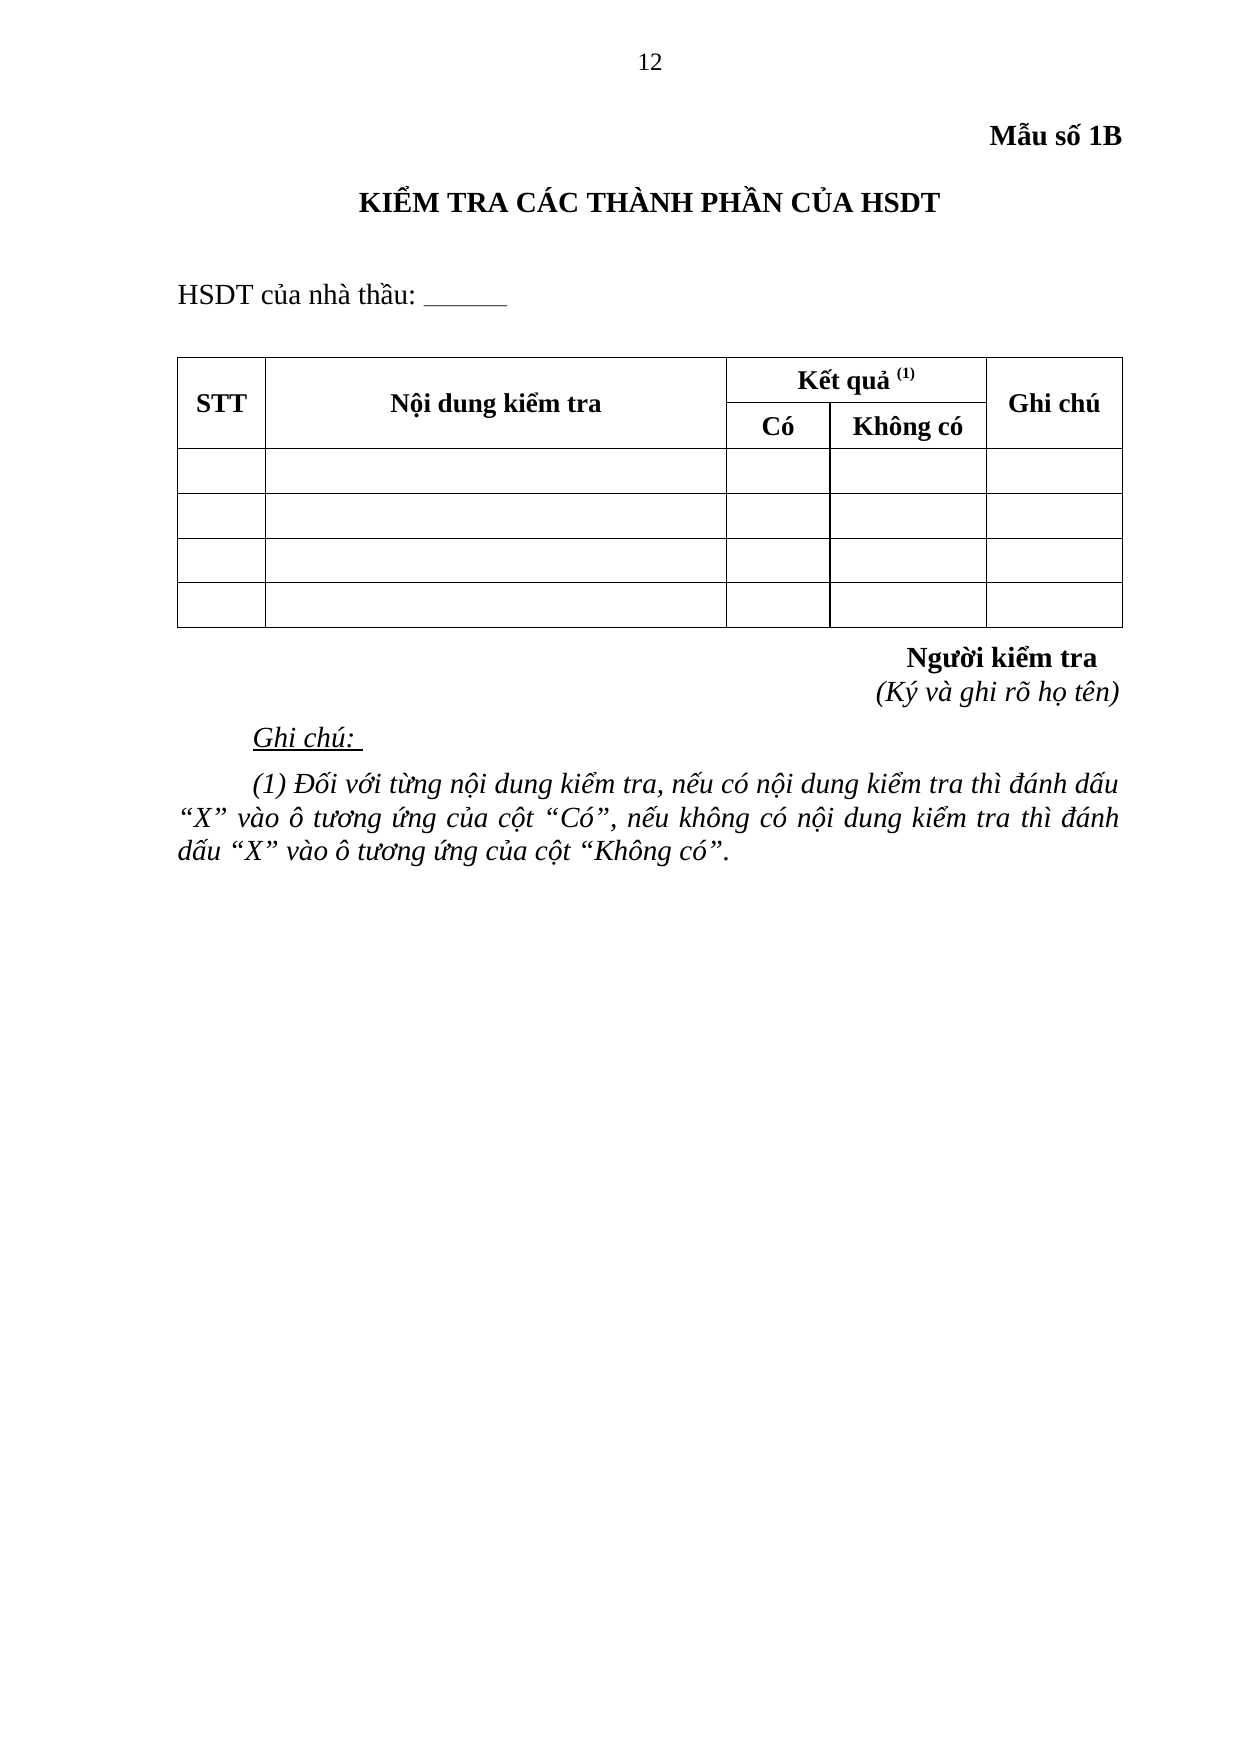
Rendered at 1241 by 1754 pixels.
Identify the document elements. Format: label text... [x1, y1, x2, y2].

table_cell [987, 583, 1122, 627]
table_cell [987, 449, 1122, 493]
table_cell [727, 539, 829, 582]
table_cell [178, 583, 265, 627]
text Ghi chú: [177, 720, 1122, 754]
table_header Nội dung kiểm tra [266, 358, 726, 448]
table_cell [178, 539, 265, 582]
text Người kiểm tra [777, 641, 1122, 674]
text (1) Đối với từng nội dung kiểm tra, nếu có nội dung kiểm tra thì đánh dấu “X” vào ô tương ứng của cột “Có”, nếu không có nội dung kiểm tra thì đánh dấu “X” vào ô tương ứng của cột “Không có”. [177, 766, 1122, 867]
table_cell [727, 449, 829, 493]
table_cell [987, 494, 1122, 538]
text (Ký và ghi rõ họ tên) [177, 674, 1122, 708]
table_cell [987, 539, 1122, 582]
table_cell [831, 583, 986, 627]
text HSDT của nhà thầu: __________ [177, 277, 1122, 311]
table_cell [831, 539, 986, 582]
text KIỂM TRA CÁC THÀNH PHẦN CỦA HSDT [177, 185, 1122, 219]
table_cell [727, 494, 829, 538]
table_cell [727, 583, 829, 627]
table_cell [266, 494, 726, 538]
table_cell [266, 583, 726, 627]
table_cell [831, 494, 986, 538]
table_cell [831, 449, 986, 493]
table_cell Có [727, 403, 829, 448]
table_cell Không có [831, 403, 986, 448]
table_cell [178, 494, 265, 538]
table_header STT [178, 358, 265, 448]
table_cell [266, 539, 726, 582]
table_cell [266, 449, 726, 493]
text Mẫu số 1B [177, 118, 1122, 152]
table_cell [178, 449, 265, 493]
table_header Ghi chú [987, 358, 1122, 448]
table_header Kết quả (1) [727, 358, 986, 402]
